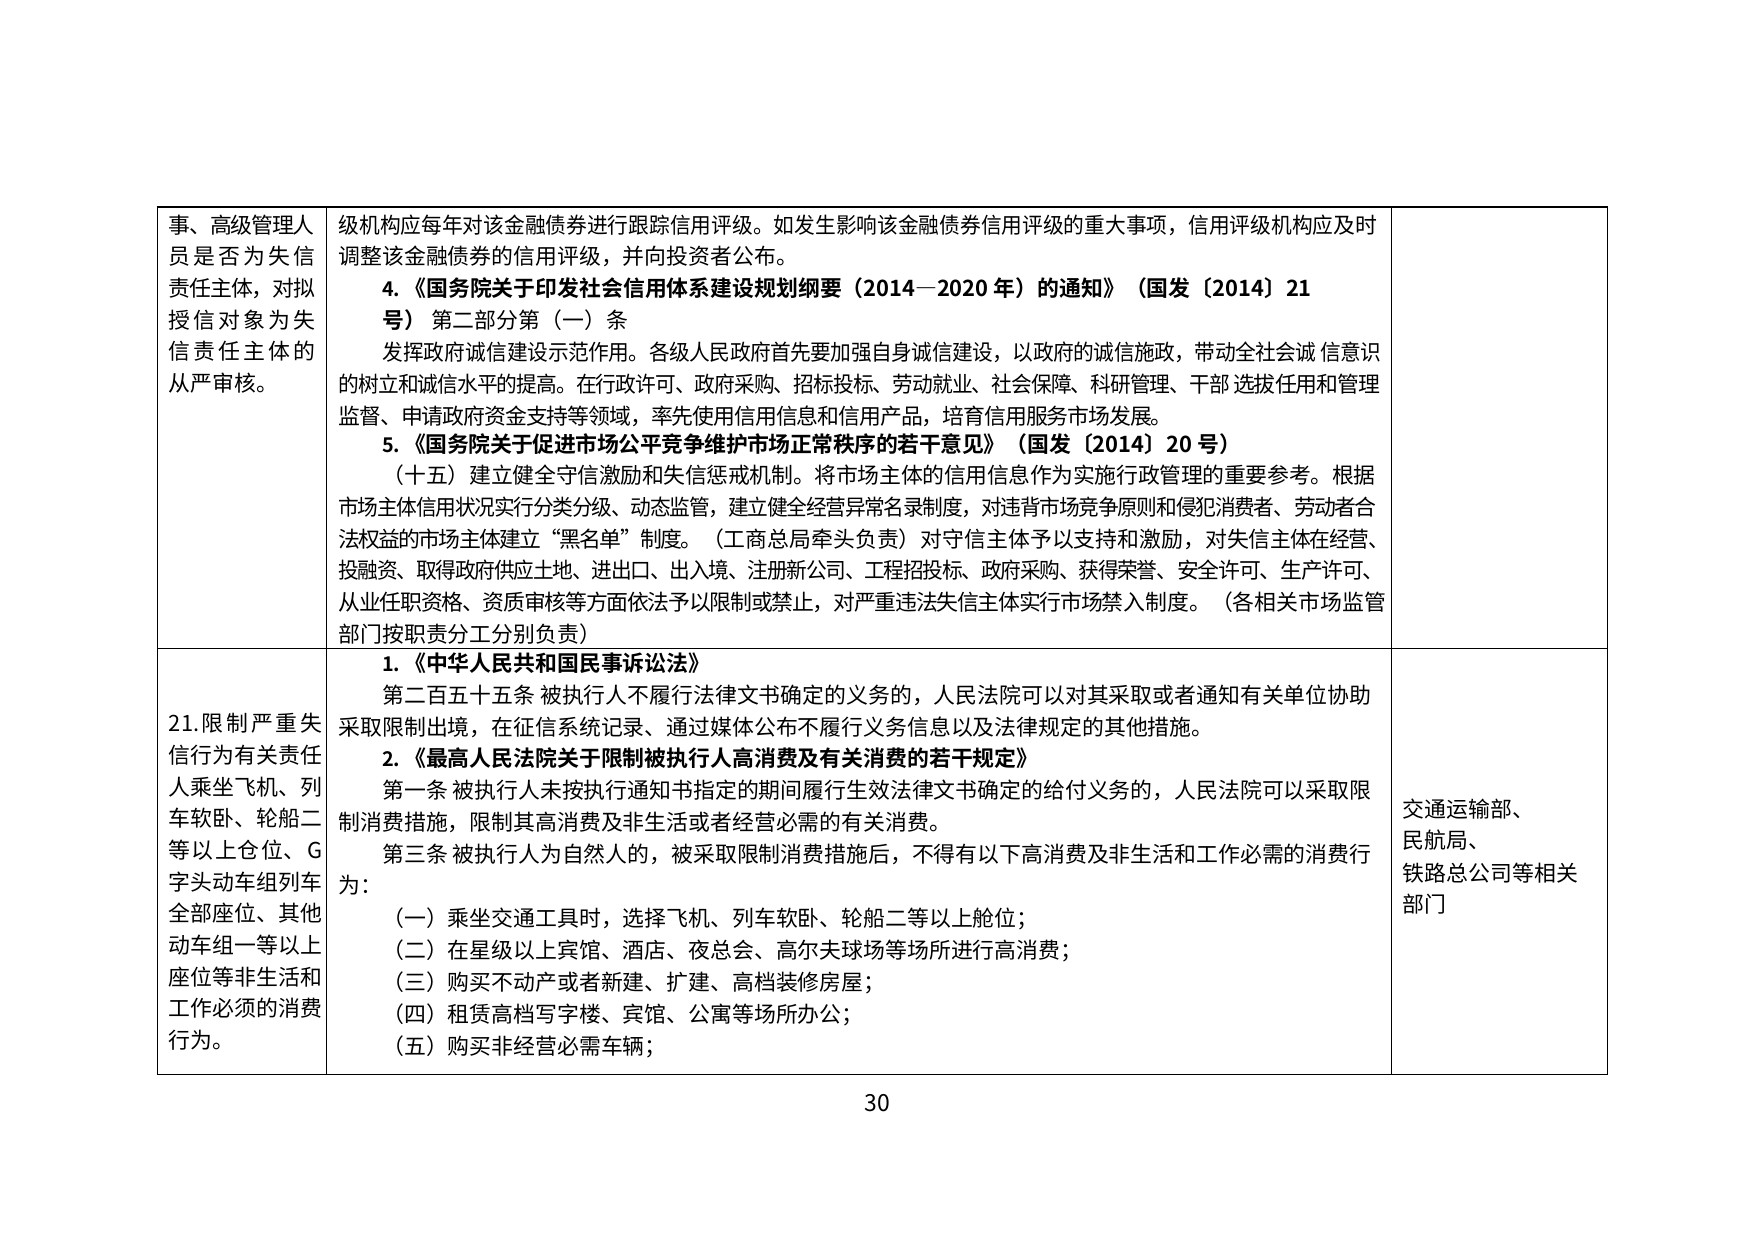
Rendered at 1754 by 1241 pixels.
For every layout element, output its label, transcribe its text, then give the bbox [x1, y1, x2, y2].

table_header 级机构应每年对该金融债券进行跟踪信用评级。如发生影响该金融债券信用评级的重大事项，信用评级机构应及时调整该金融债券的信用评级，并向投资者公布。 《国务院关于印发社会信用体系建设规划纲要（2014—2020 年）的通知》（国发〔2014〕21 号） 第二部分第（一）条 发挥政府诚信建设示范作用。各级人民政府首先要加强自身诚信建设，以政府的诚信施政，带动全社会诚信意识的树立和诚信水平的提高。在行政许可、政府采购、招标投标、劳动就业、社会保障、科研管理、干部选拔任用和管理监督、申请政府资金支持等领域，率先使用信用信息和信用产品，培育信用服务市场发展。 《国务院关于促进市场公平竞争维护市场正常秩序的若干意见》（国发〔2014〕20 号） （十五）建立健全守信激励和失信惩戒机制。将市场主体的信用信息作为实施行政管理的重要参考。根据市场主体信用状况实行分类分级、动态监管，建立健全经营异常名录制度，对违背市场竞争原则和侵犯消费者、劳动者合法权益的市场主体建立“黑名单”制度。（工商总局牵头负责）对守信主体予以支持和激励，对失信主体在经营、投融资、取得政府供应土地、进出口、出入境、注册新公司、工程招投标、政府采购、获得荣誉、安全许可、生产许可、从业任职资格、资质审核等方面依法予以限制或禁止，对严重违法失信主体实行市场禁入制度。（各相关市场监管部门按职责分工分别负责） [327, 208, 1391, 648]
table_header [1392, 208, 1607, 648]
table_header 事、高级管理人员是否为失信责任主体，对拟授信对象为失信责任主体的从严审核。 [158, 208, 326, 648]
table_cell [327, 649, 1391, 1074]
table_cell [1392, 649, 1607, 1074]
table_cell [158, 649, 326, 1074]
